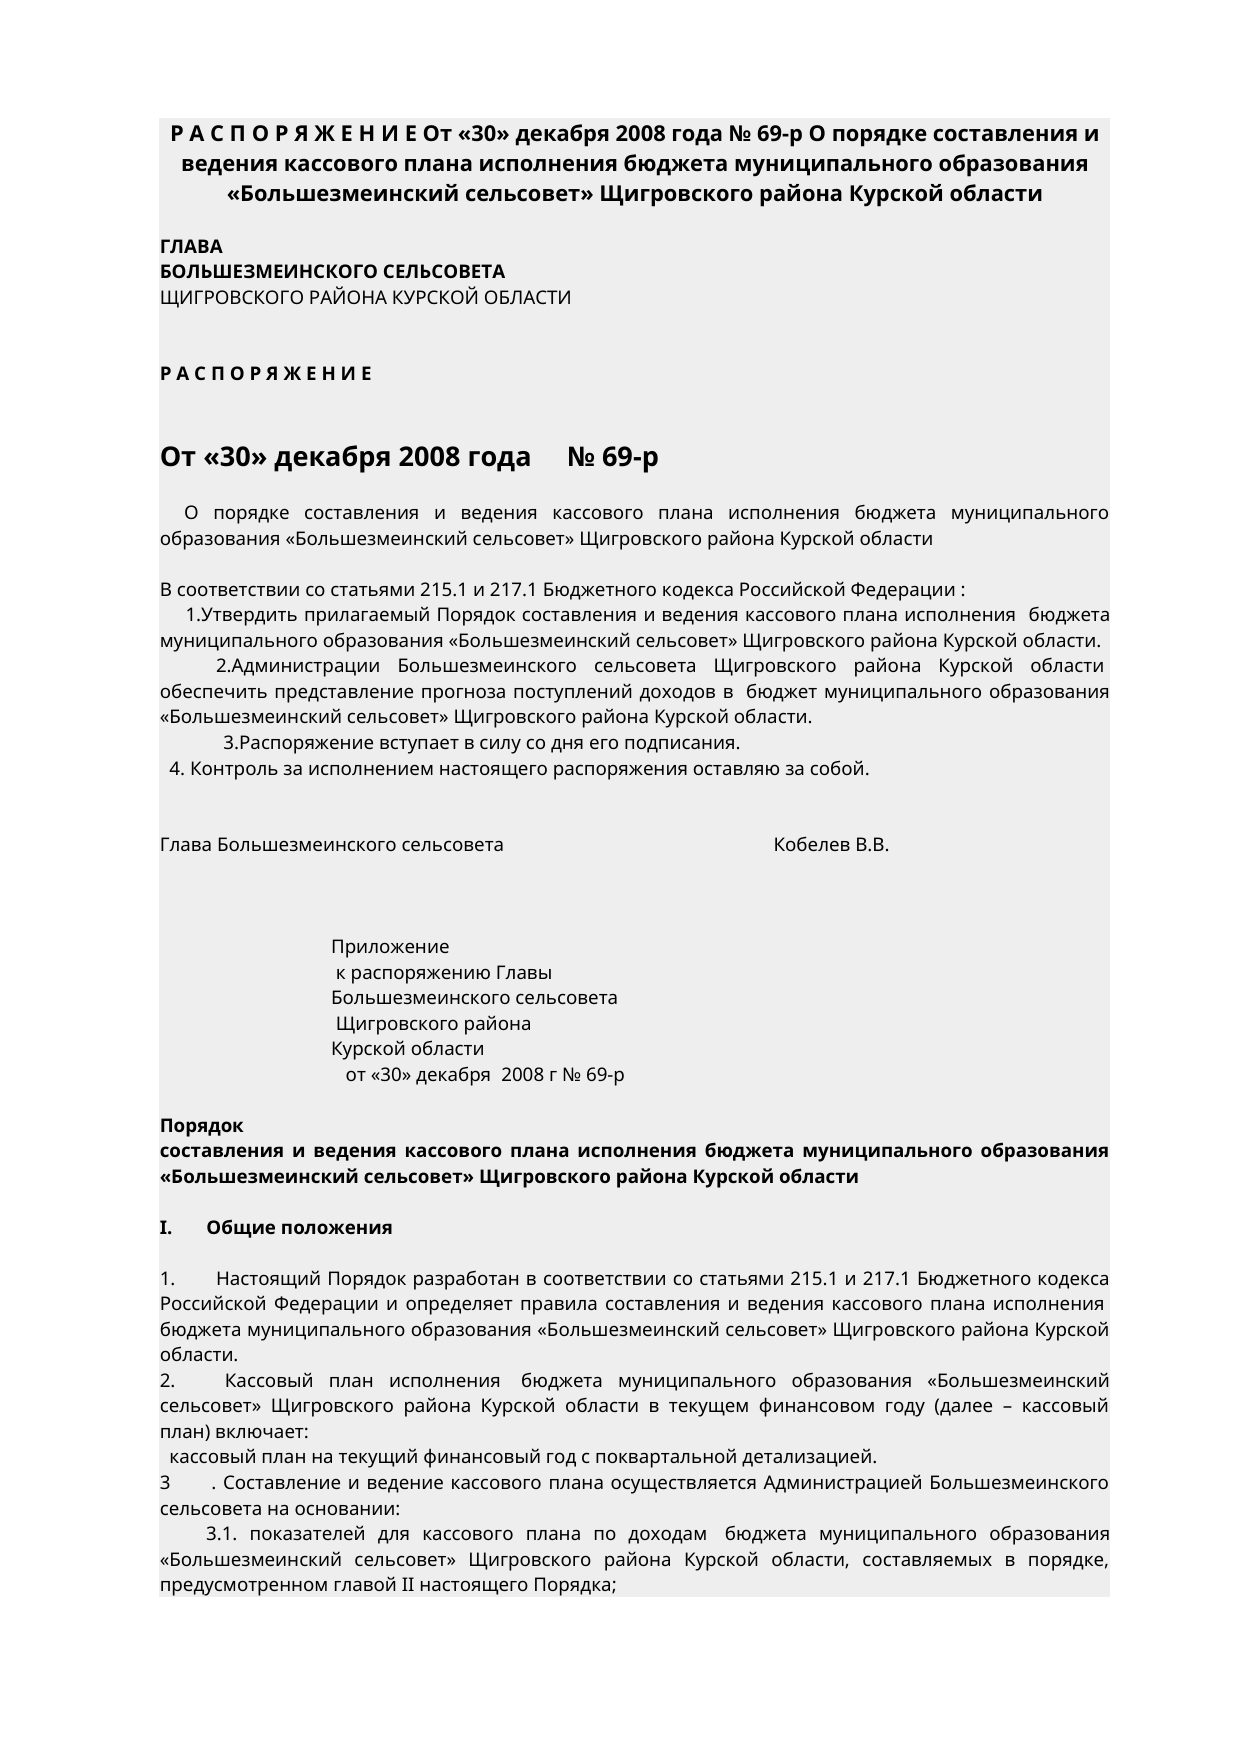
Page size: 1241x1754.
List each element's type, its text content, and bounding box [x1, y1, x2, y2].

text Глава Большезмеинского сельсовета Кобелев В.В. [159, 831, 1110, 857]
text к распоряжению Главы [159, 959, 1110, 984]
subtitle От «30» декабря 2008 года № 69-р [159, 437, 1110, 474]
text Р А С П О Р Я Ж Е Н И Е От «30» декабря 2008 года № 69-р О порядке составления и ведения кассового плана исполнения бюджета муниципального образования «Большезмеинский сельсовет» Щигровского района Курской области [159, 118, 1110, 207]
text 3.Распоряжение вступает в силу со дня его подписания. [159, 729, 1110, 755]
text ЩИГРОВСКОГО РАЙОНА КУРСКОЙ ОБЛАСТИ [159, 284, 1110, 309]
text О порядке составления и ведения кассового плана исполнения бюджета муниципального образования «Большезмеинский сельсовет» Щигровского района Курской области [159, 499, 1110, 551]
text Курской области [159, 1036, 1110, 1061]
text кассовый план на текущий финансовый год с поквартальной детализацией. [159, 1444, 1110, 1469]
text Щигровского района [159, 1010, 1110, 1036]
text 3 . Составление и ведение кассового плана осуществляется Администрацией Большезмеинского сельсовета на основании: [159, 1469, 1110, 1520]
text составления и ведения кассового плана исполнения бюджета муниципального образования «Большезмеинский сельсовет» Щигровского района Курской области [159, 1138, 1110, 1189]
text Приложение [159, 933, 1110, 959]
text 1.Утвердить прилагаемый Порядок составления и ведения кассового плана исполнения бюджета муниципального образования «Большезмеинский сельсовет» Щигровского района Курской области. [159, 602, 1110, 653]
text 4. Контроль за исполнением настоящего распоряжения оставляю за собой. [159, 755, 1110, 780]
text ГЛАВА [159, 233, 1110, 258]
text 2.Администрации Большезмеинского сельсовета Щигровского района Курской области обеспечить представление прогноза поступлений доходов в бюджет муниципального образования «Большезмеинский сельсовет» Щигровского района Курской области. [159, 653, 1110, 729]
text 3.1. показателей для кассового плана по доходам бюджета муниципального образования «Большезмеинский сельсовет» Щигровского района Курской области, составляемых в порядке, предусмотренном главой II настоящего Порядка; [159, 1520, 1110, 1597]
text Р А С П О Р Я Ж Е Н И Е [159, 361, 1110, 386]
text В соответствии со статьями 215.1 и 217.1 Бюджетного кодекса Российской Федерации : [159, 576, 1110, 602]
text 2. Кассовый план исполнения бюджета муниципального образования «Большезмеинский сельсовет» Щигровского района Курской области в текущем финансовом году (далее – кассовый план) включает: [159, 1367, 1110, 1444]
text от «30» декабря 2008 г № 69-р [159, 1061, 1110, 1087]
text Большезмеинского сельсовета [159, 984, 1110, 1010]
text Порядок [159, 1112, 1110, 1138]
text 1. Настоящий Порядок разработан в соответствии со статьями 215.1 и 217.1 Бюджетного кодекса Российской Федерации и определяет правила составления и ведения кассового плана исполнения бюджета муниципального образования «Большезмеинский сельсовет» Щигровского района Курской области. [159, 1265, 1110, 1367]
text БОЛЬШЕЗМЕИНСКОГО СЕЛЬСОВЕТА [159, 258, 1110, 284]
text I. Общие положения [159, 1214, 1110, 1240]
